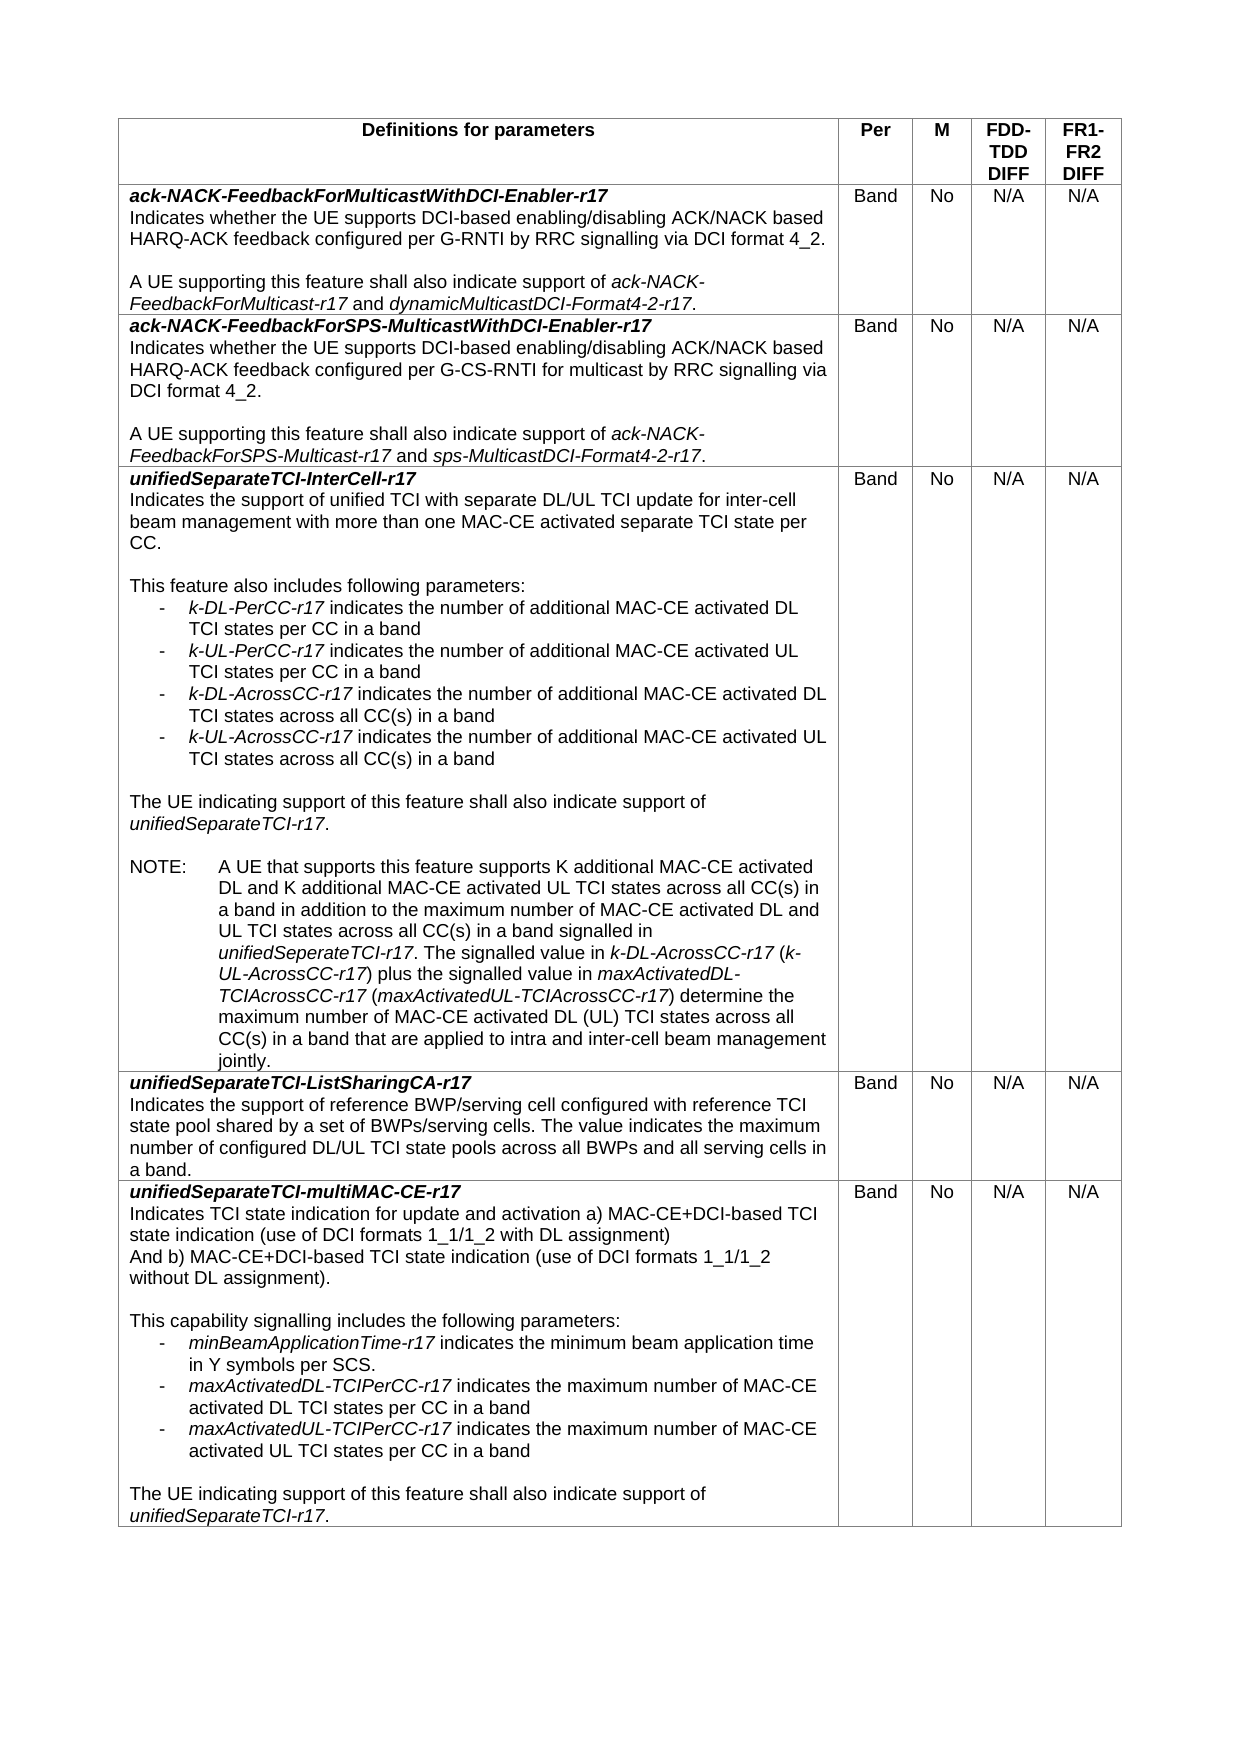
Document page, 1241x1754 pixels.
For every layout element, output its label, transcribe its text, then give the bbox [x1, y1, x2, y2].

table_cell N/A [1046, 185, 1121, 314]
table_cell N/A [972, 185, 1045, 314]
table_cell ack-NACK-FeedbackForMulticastWithDCI-Enabler-r17 Indicates whether the UE supports DCI-based enabling/disabling ACK/NACK based HARQ-ACK feedback configured per G-RNTI by RRC signalling via DCI format 4_2. A UE supporting this feature shall also indicate support of ack-NACK-FeedbackForMulticast-r17 and dynamicMulticastDCI-Format4-2-r17. [119, 185, 838, 314]
table_cell No [913, 1181, 971, 1526]
table_cell No [913, 185, 971, 314]
table_header Definitions for parameters [119, 119, 838, 184]
table_header Per [839, 119, 912, 184]
table_cell No [913, 467, 971, 1071]
table_cell N/A [1046, 1181, 1121, 1526]
table_header M [913, 119, 971, 184]
table_cell Band [839, 1181, 912, 1526]
table_cell Band [839, 1072, 912, 1180]
table_cell Band [839, 185, 912, 314]
table_cell Band [839, 315, 912, 466]
table_cell unifiedSeparateTCI-multiMAC-CE-r17 Indicates TCI state indication for update and activation a) MAC-CE+DCI-based TCI state indication (use of DCI formats 1_1/1_2 with DL assignment) And b) MAC-CE+DCI-based TCI state indication (use of DCI formats 1_1/1_2 without DL assignment). This capability signalling includes the following parameters: - minBeamApplicationTime-r17 indicates the minimum beam application time in Y symbols per SCS. - maxActivatedDL-TCIPerCC-r17 indicates the maximum number of MAC-CE activated DL TCI states per CC in a band - maxActivatedUL-TCIPerCC-r17 indicates the maximum number of MAC-CE activated UL TCI states per CC in a band The UE indicating support of this feature shall also indicate support of unifiedSeparateTCI-r17. [119, 1181, 838, 1526]
table_cell No [913, 315, 971, 466]
table_cell N/A [972, 1181, 1045, 1526]
table_cell N/A [1046, 467, 1121, 1071]
table_cell No [913, 1072, 971, 1180]
table_header FR1-FR2 DIFF [1046, 119, 1121, 184]
table_cell unifiedSeparateTCI-ListSharingCA-r17 Indicates the support of reference BWP/serving cell configured with reference TCI state pool shared by a set of BWPs/serving cells. The value indicates the maximum number of configured DL/UL TCI state pools across all BWPs and all serving cells in a band. [119, 1072, 838, 1180]
table_cell N/A [972, 467, 1045, 1071]
table_cell unifiedSeparateTCI-InterCell-r17 Indicates the support of unified TCI with separate DL/UL TCI update for inter-cell beam management with more than one MAC-CE activated separate TCI state per CC. This feature also includes following parameters: - k-DL-PerCC-r17 indicates the number of additional MAC-CE activated DL TCI states per CC in a band - k-UL-PerCC-r17 indicates the number of additional MAC-CE activated UL TCI states per CC in a band - k-DL-AcrossCC-r17 indicates the number of additional MAC-CE activated DL TCI states across all CC(s) in a band - k-UL-AcrossCC-r17 indicates the number of additional MAC-CE activated UL TCI states across all CC(s) in a band The UE indicating support of this feature shall also indicate support of unifiedSeparateTCI-r17. NOTE: A UE that supports this feature supports K additional MAC-CE activated DL and K additional MAC-CE activated UL TCI states across all CC(s) in a band in addition to the maximum number of MAC-CE activated DL and UL TCI states across all CC(s) in a band signalled in unifiedSeperateTCI-r17. The signalled value in k-DL-AcrossCC-r17 (k-UL-AcrossCC-r17) plus the signalled value in maxActivatedDL-TCIAcrossCC-r17 (maxActivatedUL-TCIAcrossCC-r17) determine the maximum number of MAC-CE activated DL (UL) TCI states across all CC(s) in a band that are applied to intra and inter-cell beam management jointly. [119, 467, 838, 1071]
table_cell N/A [1046, 315, 1121, 466]
table_cell ack-NACK-FeedbackForSPS-MulticastWithDCI-Enabler-r17 Indicates whether the UE supports DCI-based enabling/disabling ACK/NACK based HARQ-ACK feedback configured per G-CS-RNTI for multicast by RRC signalling via DCI format 4_2. A UE supporting this feature shall also indicate support of ack-NACK-FeedbackForSPS-Multicast-r17 and sps-MulticastDCI-Format4-2-r17. [119, 315, 838, 466]
table_header FDD-TDD DIFF [972, 119, 1045, 184]
table_cell N/A [1046, 1072, 1121, 1180]
table_cell N/A [972, 315, 1045, 466]
table_cell Band [839, 467, 912, 1071]
table_cell N/A [972, 1072, 1045, 1180]
